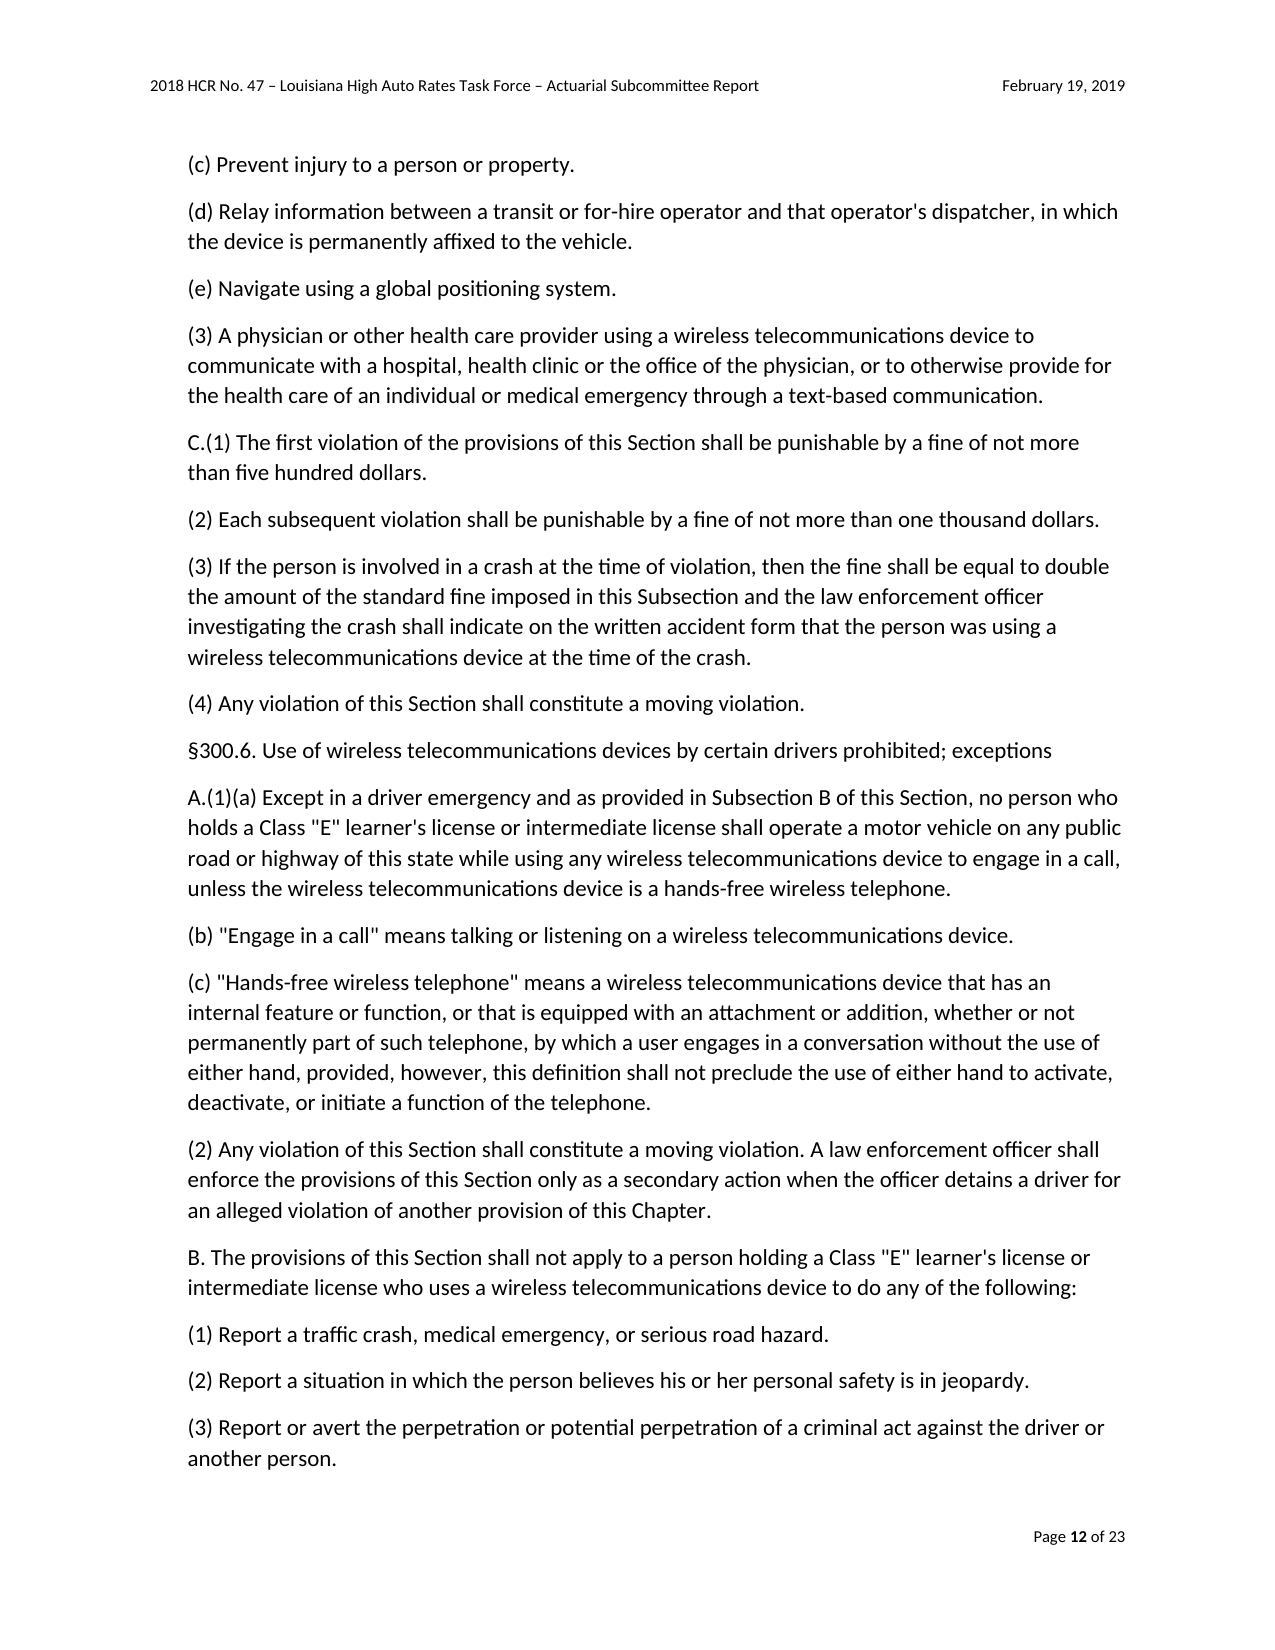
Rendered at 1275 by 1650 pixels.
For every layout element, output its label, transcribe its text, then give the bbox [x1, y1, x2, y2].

text B. The provisions of this Section shall not apply to a person holding a Class "E" learner's license or intermediate license who uses a wireless telecommunications device to do any of the following: [187, 1243, 1125, 1301]
text (4) Any violation of this Section shall constitute a moving violation. [187, 689, 1125, 718]
text (c) Prevent injury to a person or property. [187, 150, 1125, 178]
text (d) Relay information between a transit or for-hire operator and that operator's dispatcher, in which the device is permanently affixed to the vehicle. [187, 197, 1125, 255]
text (3) If the person is involved in a crash at the time of violation, then the fine shall be equal to double the amount of the standard fine imposed in this Subsection and the law enforcement officer investigating the crash shall indicate on the written accident form that the person was using a wireless telecommunications device at the time of the crash. [187, 552, 1125, 671]
text (c) "Hands-free wireless telephone" means a wireless telecommunications device that has an internal feature or function, or that is equipped with an attachment or addition, whether or not permanently part of such telephone, by which a user engages in a conversation without the use of either hand, provided, however, this definition shall not preclude the use of either hand to activate, deactivate, or initiate a function of the telephone. [187, 968, 1125, 1117]
text (2) Each subsequent violation shall be punishable by a fine of not more than one thousand dollars. [187, 505, 1125, 533]
text (e) Navigate using a global positioning system. [187, 274, 1125, 302]
text A.(1)(a) Except in a driver emergency and as provided in Subsection B of this Section, no person who holds a Class "E" learner's license or intermediate license shall operate a motor vehicle on any public road or highway of this state while using any wireless telecommunications device to engage in a call, unless the wireless telecommunications device is a hands-free wireless telephone. [187, 783, 1125, 902]
text (1) Report a traffic crash, medical emergency, or serious road hazard. [187, 1320, 1125, 1348]
text (3) A physician or other health care provider using a wireless telecommunications device to communicate with a hospital, health clinic or the office of the physician, or to otherwise provide for the health care of an individual or medical emergency through a text-based communication. [187, 321, 1125, 409]
text §300.6. Use of wireless telecommunications devices by certain drivers prohibited; exceptions [187, 736, 1125, 764]
text (3) Report or avert the perpetration or potential perpetration of a criminal act against the driver or another person. [187, 1413, 1125, 1472]
text (b) "Engage in a call" means talking or listening on a wireless telecommunications device. [187, 921, 1125, 949]
text (2) Report a situation in which the person believes his or her personal safety is in jeopardy. [187, 1367, 1125, 1395]
text (2) Any violation of this Section shall constitute a moving violation. A law enforcement officer shall enforce the provisions of this Section only as a secondary action when the officer detains a driver for an alleged violation of another provision of this Chapter. [187, 1135, 1125, 1224]
text C.(1) The first violation of the provisions of this Section shall be punishable by a fine of not more than five hundred dollars. [187, 428, 1125, 486]
